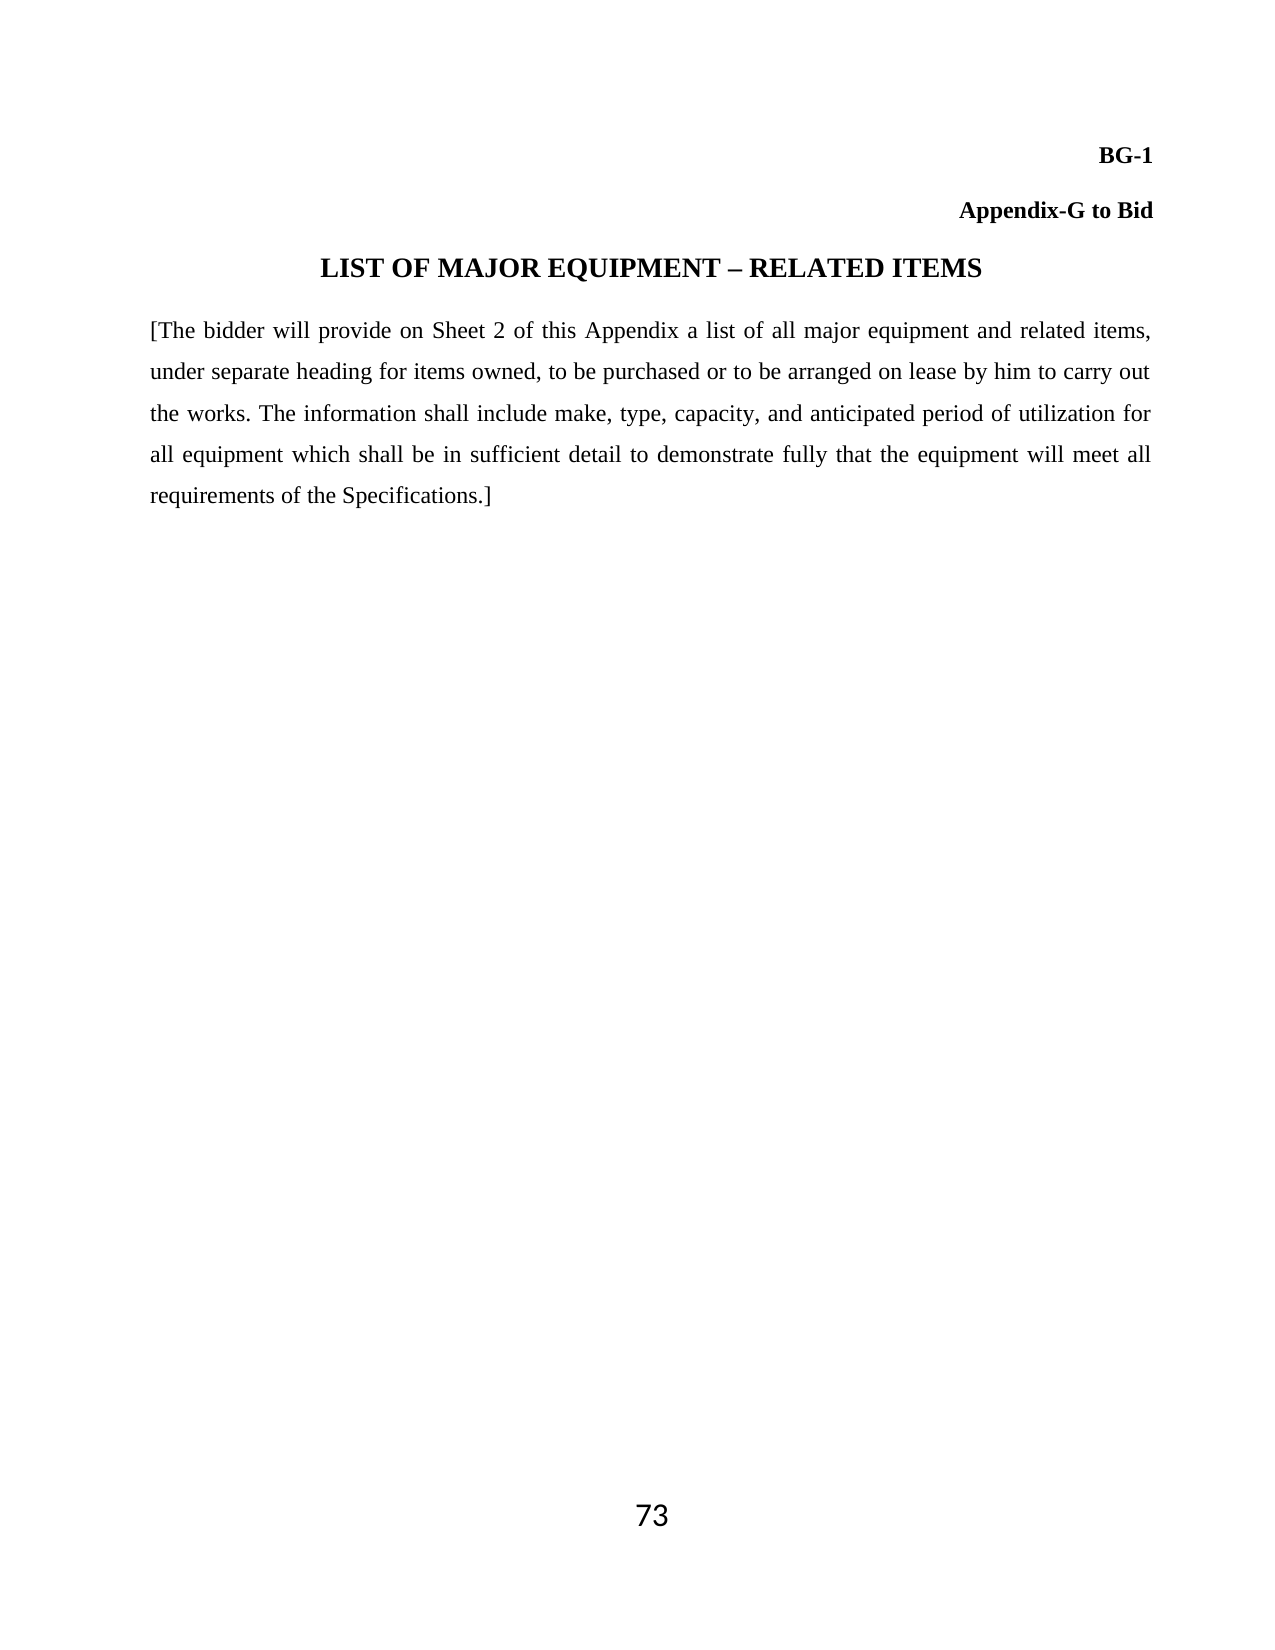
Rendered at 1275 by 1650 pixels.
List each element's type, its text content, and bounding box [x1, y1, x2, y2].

text LIST OF MAJOR EQUIPMENT – RELATED ITEMS [150, 251, 1153, 283]
text BG-1 [150, 141, 1153, 168]
text [The bidder will provide on Sheet 2 of this Appendix a list of all major equipment and related items, under separate heading for items owned, to be purchased or to be arranged on lease by him to carry out the works. The information shall include make, type, capacity, and anticipated period of utilization for all equipment which shall be in sufficient detail to demonstrate fully that the equipment will meet all requirements of the Specifications.] [150, 316, 1153, 509]
text Appendix-G to Bid [150, 196, 1153, 223]
